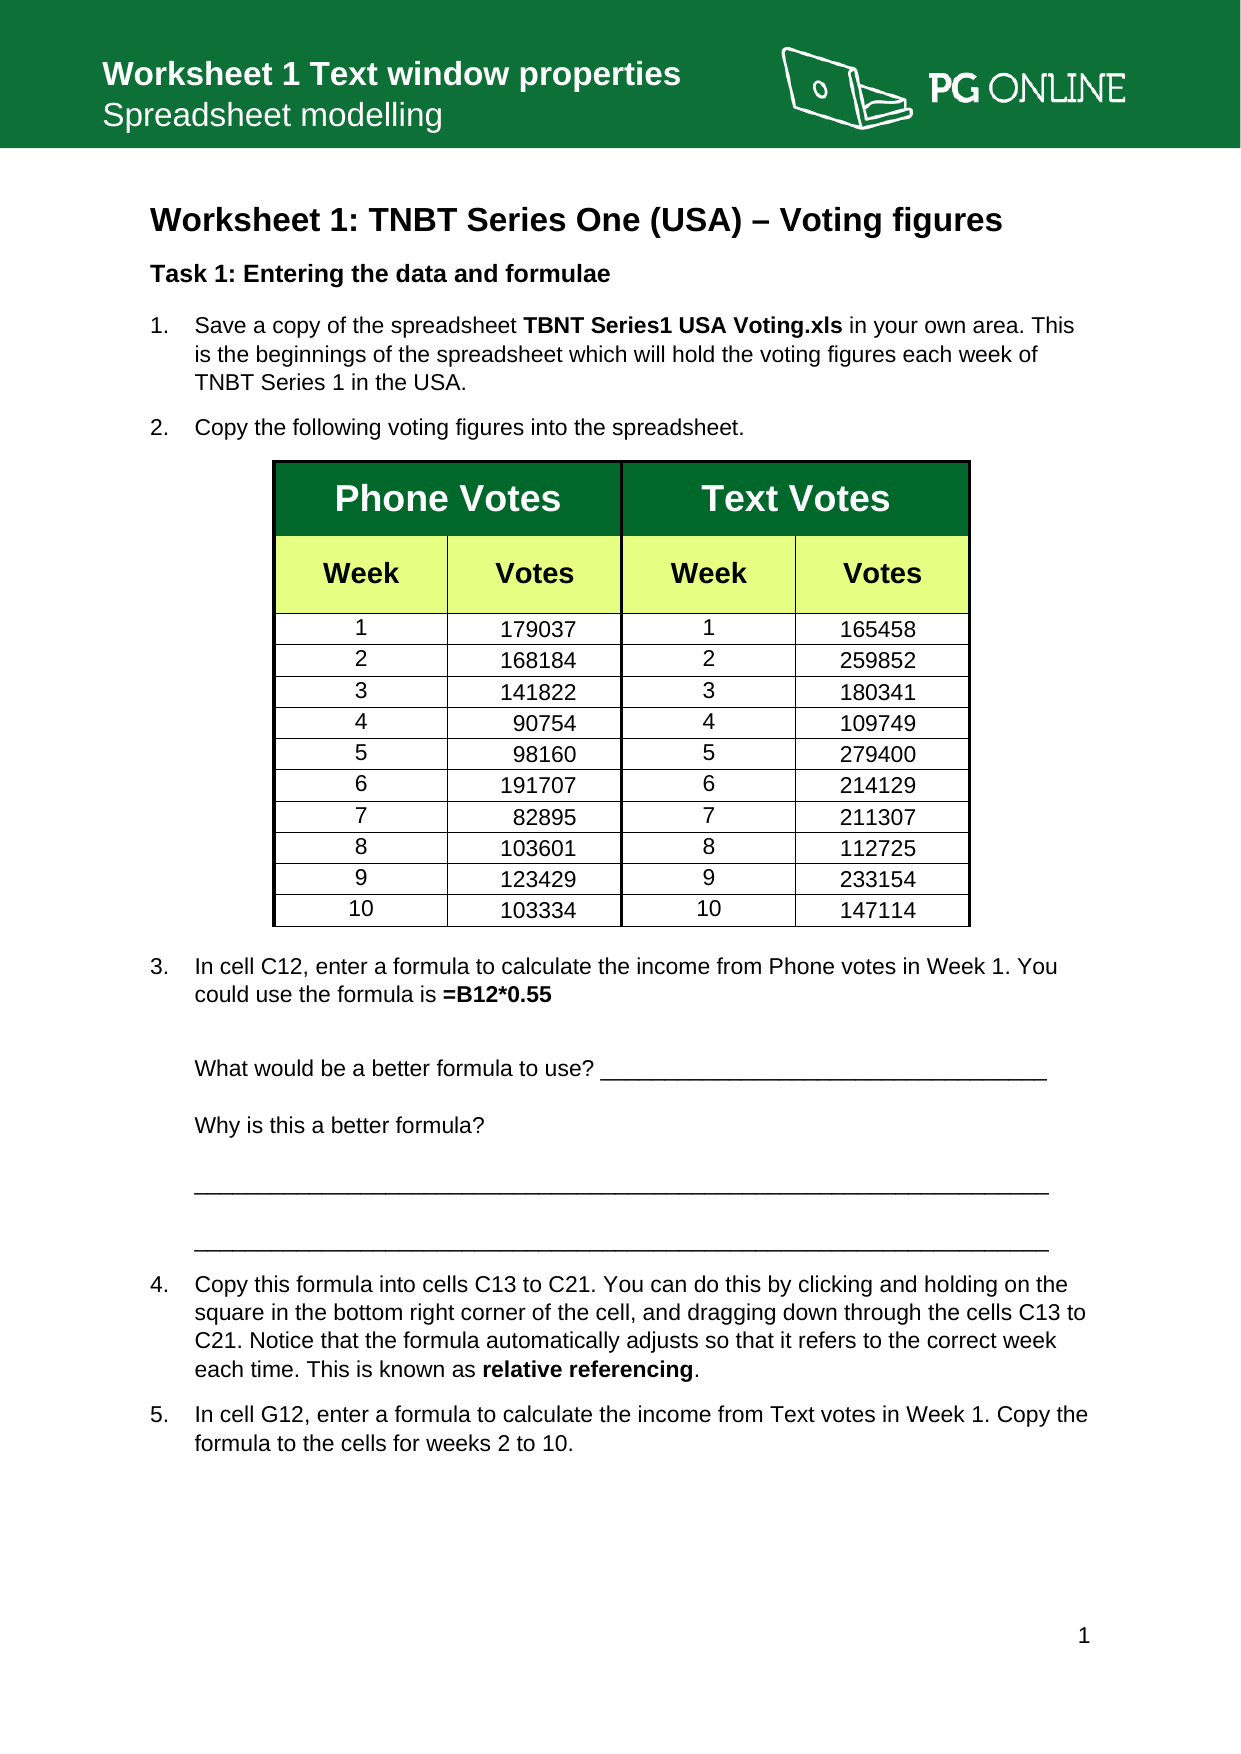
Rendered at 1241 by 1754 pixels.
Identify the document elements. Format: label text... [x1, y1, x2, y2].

table_cell 259852 [796, 645, 968, 676]
table_cell 98160 [448, 739, 620, 769]
table_cell 1 [276, 614, 447, 644]
table_header Text Votes [623, 463, 968, 536]
table_cell 10 [623, 895, 795, 926]
table_cell 109749 [796, 708, 968, 738]
table_cell 141822 [448, 677, 620, 707]
table_cell 7 [276, 802, 447, 832]
table_cell Votes [796, 536, 968, 613]
table_cell 10 [276, 895, 447, 926]
table_cell 4 [276, 708, 447, 738]
table_cell 279400 [796, 739, 968, 769]
subtitle Copy the following voting figures into the spreadsheet. [150, 414, 1090, 441]
table_cell Week [276, 536, 447, 613]
table_cell 179037 [448, 614, 620, 644]
table_header Phone Votes [276, 463, 620, 536]
table_cell 3 [276, 677, 447, 707]
table_cell 214129 [796, 770, 968, 801]
subtitle What would be a better formula to use? ___________________________________ Why is this a better formula? ___________________________________________________________________ ___________________________________________________________________ [150, 1026, 1090, 1252]
table_cell 233154 [796, 864, 968, 894]
subtitle In cell G12, enter a formula to calculate the income from Text votes in Week 1. Copy the formula to the cells for weeks 2 to 10. [150, 1401, 1090, 1456]
table_cell 4 [623, 708, 795, 738]
table_cell 2 [276, 645, 447, 676]
table_cell 6 [276, 770, 447, 801]
table_cell 168184 [448, 645, 620, 676]
picture [781, 47, 1126, 130]
table_cell 112725 [796, 833, 968, 863]
text Worksheet 1: TNBT Series One (USA) – Voting figures [150, 200, 1090, 239]
table_cell 3 [623, 677, 795, 707]
table_cell 180341 [796, 677, 968, 707]
table_cell 7 [623, 802, 795, 832]
table_cell 103334 [448, 895, 620, 926]
table_cell 2 [623, 645, 795, 676]
table_cell 9 [276, 864, 447, 894]
table_cell 5 [623, 739, 795, 769]
table_cell Votes [448, 536, 620, 613]
subtitle Task 1: Entering the data and formulae [150, 258, 1090, 287]
table_cell 165458 [796, 614, 968, 644]
table_cell 6 [623, 770, 795, 801]
table_cell 8 [276, 833, 447, 863]
table_cell 211307 [796, 802, 968, 832]
subtitle Copy this formula into cells C13 to C21. You can do this by clicking and holding on the square in the bottom right corner of the cell, and dragging down through the cells C13 to C21. Notice that the formula automatically adjusts so that it refers to the correct week each time. This is known as relative referencing. [150, 1271, 1090, 1382]
table_cell Week [623, 536, 795, 613]
table_cell 1 [623, 614, 795, 644]
subtitle Save a copy of the spreadsheet TBNT Series1 USA Voting.xls in your own area. This is the beginnings of the spreadsheet which will hold the voting figures each week of TNBT Series 1 in the USA. [150, 312, 1090, 396]
table_cell 191707 [448, 770, 620, 801]
table_cell 9 [623, 864, 795, 894]
table_cell 147114 [796, 895, 968, 926]
table_cell 8 [623, 833, 795, 863]
subtitle In cell C12, enter a formula to calculate the income from Phone votes in Week 1. You could use the formula is =B12*0.55 [150, 953, 1090, 1008]
table_cell 90754 [448, 708, 620, 738]
table_cell 123429 [448, 864, 620, 894]
table_cell 82895 [448, 802, 620, 832]
table_cell 103601 [448, 833, 620, 863]
table_cell 5 [276, 739, 447, 769]
